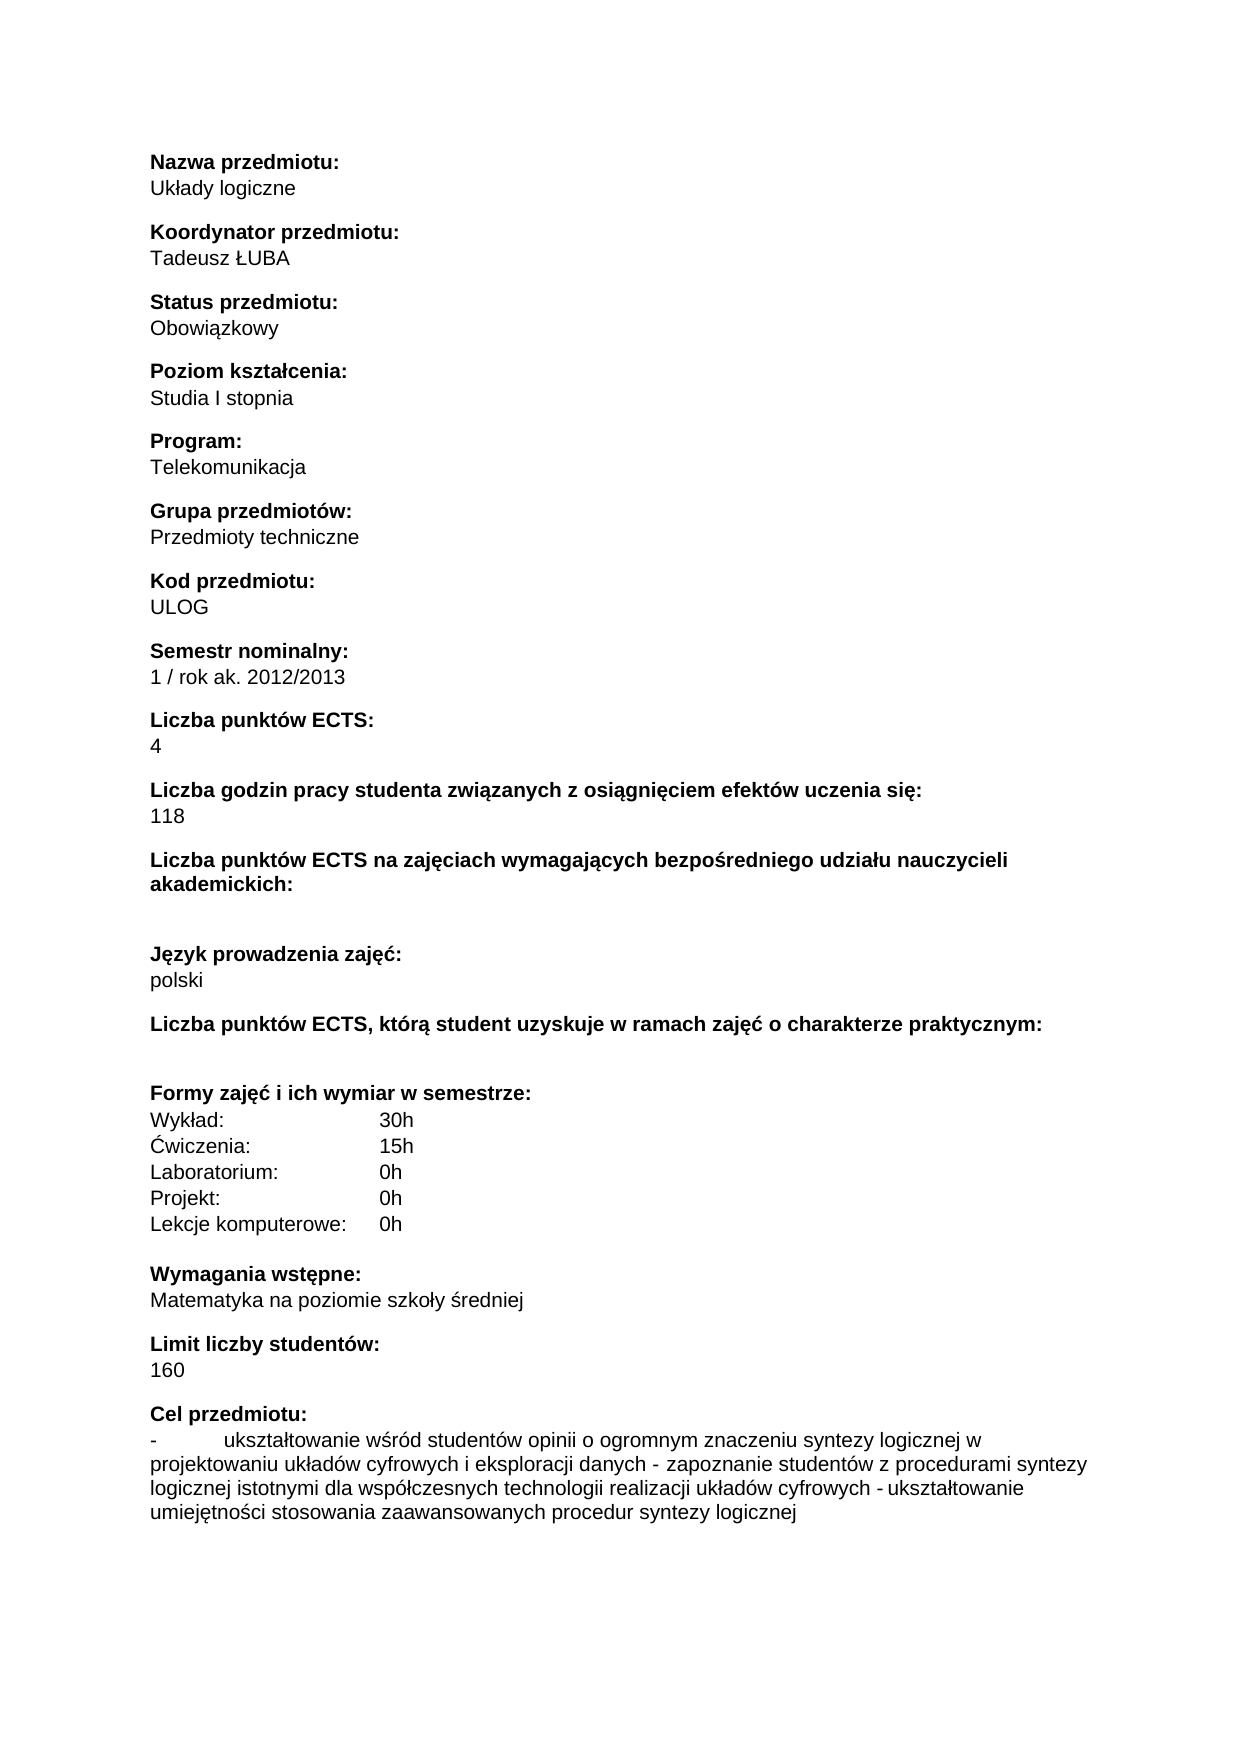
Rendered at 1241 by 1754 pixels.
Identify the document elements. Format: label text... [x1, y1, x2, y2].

text Liczba punktów ECTS na zajęciach wymagających bezpośredniego udziału nauczycieli akademickich: [150, 848, 1090, 896]
table_cell Ćwiczenia: [140, 1134, 367, 1158]
table_cell 0h [369, 1210, 597, 1236]
text Telekomunikacja [150, 455, 1090, 479]
text Poziom kształcenia: [150, 359, 1090, 383]
table_header 30h [369, 1108, 597, 1132]
text Koordynator przedmiotu: [150, 220, 1090, 244]
text Wymagania wstępne: [150, 1262, 1090, 1286]
text - ukształtowanie wśród studentów opinii o ogromnym znaczeniu syntezy logicznej w projektowaniu układów cyfrowych i eksploracji danych - zapoznanie studentów z procedurami syntezy logicznej istotnymi dla współczesnych technologii realizacji układów cyfrowych - ukształtowanie umiejętności stosowania zaawansowanych procedur syntezy logicznej [150, 1428, 1090, 1523]
text Grupa przedmiotów: [150, 499, 1090, 523]
text Status przedmiotu: [150, 289, 1090, 313]
text Nazwa przedmiotu: [150, 150, 1090, 174]
text 118 [150, 804, 1090, 828]
text Matematyka na poziomie szkoły średniej [150, 1288, 1090, 1312]
text Układy logiczne [150, 176, 1090, 200]
table_cell 15h [369, 1132, 597, 1158]
table_cell Lekcje komputerowe: [140, 1212, 367, 1236]
table_header Wykład: [140, 1108, 367, 1132]
text Liczba punktów ECTS: [150, 708, 1090, 732]
text Limit liczby studentów: [150, 1332, 1090, 1356]
text Program: [150, 429, 1090, 453]
text Obowiązkowy [150, 316, 1090, 339]
table_cell Laboratorium: [140, 1160, 367, 1184]
text polski [150, 968, 1090, 992]
text ULOG [150, 595, 1090, 619]
text Kod przedmiotu: [150, 569, 1090, 593]
text Studia I stopnia [150, 385, 1090, 409]
text Przedmioty techniczne [150, 525, 1090, 549]
text Język prowadzenia zajęć: [150, 942, 1090, 966]
text Cel przedmiotu: [150, 1402, 1090, 1426]
table_cell 0h [369, 1158, 597, 1184]
text Liczba godzin pracy studenta związanych z osiągnięciem efektów uczenia się: [150, 778, 1090, 802]
text Tadeusz ŁUBA [150, 246, 1090, 270]
text 1 / rok ak. 2012/2013 [150, 664, 1090, 688]
table_cell 0h [369, 1184, 597, 1210]
text Formy zajęć i ich wymiar w semestrze: [150, 1081, 1090, 1105]
text Semestr nominalny: [150, 638, 1090, 662]
text 160 [150, 1358, 1090, 1382]
text 4 [150, 734, 1090, 758]
table_cell Projekt: [140, 1186, 367, 1210]
text Liczba punktów ECTS, którą student uzyskuje w ramach zajęć o charakterze praktycznym: [150, 1011, 1090, 1035]
